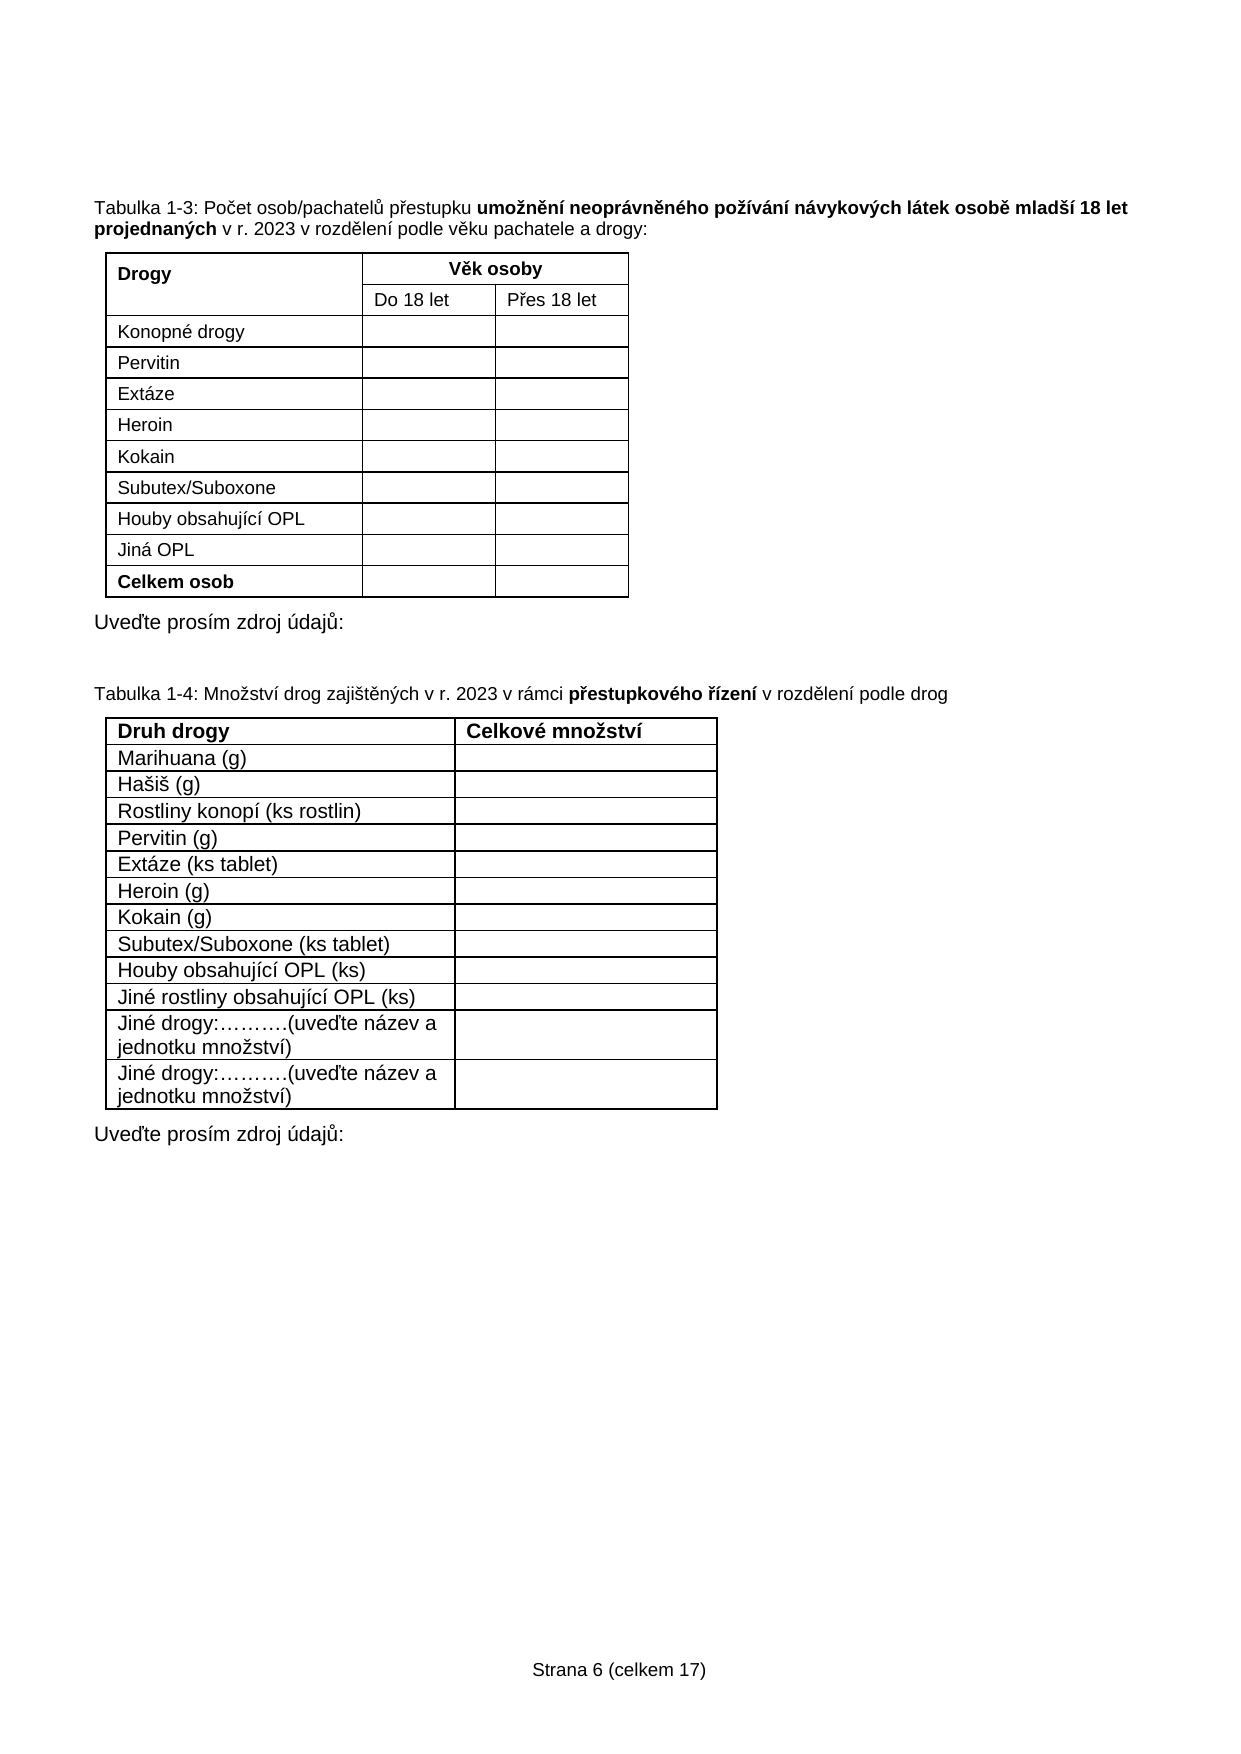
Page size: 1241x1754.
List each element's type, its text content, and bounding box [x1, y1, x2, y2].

table_cell Pervitin (g) [107, 825, 454, 850]
table_cell Kokain (g) [107, 905, 454, 929]
table_cell Rostliny konopí (ks rostlin) [107, 798, 454, 823]
table_cell [496, 379, 628, 408]
text Uveďte prosím zdroj údajů: [94, 1122, 1144, 1146]
table_cell [456, 931, 716, 956]
table_cell [496, 348, 628, 377]
table_header Drogy [107, 254, 362, 315]
table_cell Extáze (ks tablet) [107, 852, 454, 876]
table_cell Hašiš (g) [107, 772, 454, 797]
table_cell [496, 441, 628, 471]
table_cell Kokain [107, 441, 362, 471]
table_cell Extáze [107, 379, 362, 408]
table_header Celkové množství [456, 719, 716, 744]
table_cell [363, 410, 495, 440]
table_cell [496, 410, 628, 440]
table_cell [363, 441, 495, 471]
table_cell [363, 473, 495, 502]
table_header Druh drogy [107, 719, 454, 744]
table_cell Heroin (g) [107, 878, 454, 903]
table_cell Konopné drogy [107, 316, 362, 346]
table_cell Jiné drogy:……….(uveďte název a jednotku množství) [107, 1011, 454, 1059]
table_cell Jiná OPL [107, 535, 362, 565]
table_cell [363, 504, 495, 533]
table_cell [496, 566, 628, 596]
table_cell [456, 984, 716, 1009]
table_cell Heroin [107, 410, 362, 440]
table_cell Do 18 let [363, 285, 495, 315]
table_cell [496, 473, 628, 502]
table_cell Jiné drogy:……….(uveďte název a jednotku množství) [107, 1060, 454, 1108]
table_cell [456, 852, 716, 876]
text Tabulka 1-3: Počet osob/pachatelů přestupku umožnění neoprávněného požívání návykových látek osobě mladší 18 let projednaných v r. 2023 v rozdělení podle věku pachatele a drogy: [94, 197, 1144, 240]
table_cell [456, 772, 716, 797]
table_cell [456, 1011, 716, 1059]
table_cell [496, 535, 628, 565]
table_cell Přes 18 let [496, 285, 628, 315]
table_cell [363, 348, 495, 377]
text Uveďte prosím zdroj údajů: [94, 610, 1144, 634]
table_cell Celkem osob [107, 566, 362, 596]
table_cell [496, 316, 628, 346]
table_header Věk osoby [363, 254, 628, 283]
table_cell [363, 316, 495, 346]
table_cell Houby obsahující OPL (ks) [107, 958, 454, 983]
table_cell [363, 566, 495, 596]
table_cell [456, 825, 716, 850]
table_cell Houby obsahující OPL [107, 504, 362, 533]
table_cell [496, 504, 628, 533]
table_cell [363, 379, 495, 408]
table_cell [456, 745, 716, 770]
table_cell [456, 798, 716, 823]
text Tabulka 1-4: Množství drog zajištěných v r. 2023 v rámci přestupkového řízení v rozdělení podle drog [94, 683, 1144, 704]
table_cell Marihuana (g) [107, 745, 454, 770]
table_cell [456, 905, 716, 929]
table_cell Jiné rostliny obsahující OPL (ks) [107, 984, 454, 1009]
table_cell Subutex/Suboxone (ks tablet) [107, 931, 454, 956]
table_cell [363, 535, 495, 565]
table_cell Pervitin [107, 348, 362, 377]
table_cell Subutex/Suboxone [107, 473, 362, 502]
table_cell [456, 958, 716, 983]
table_cell [456, 1060, 716, 1108]
table_cell [456, 878, 716, 903]
